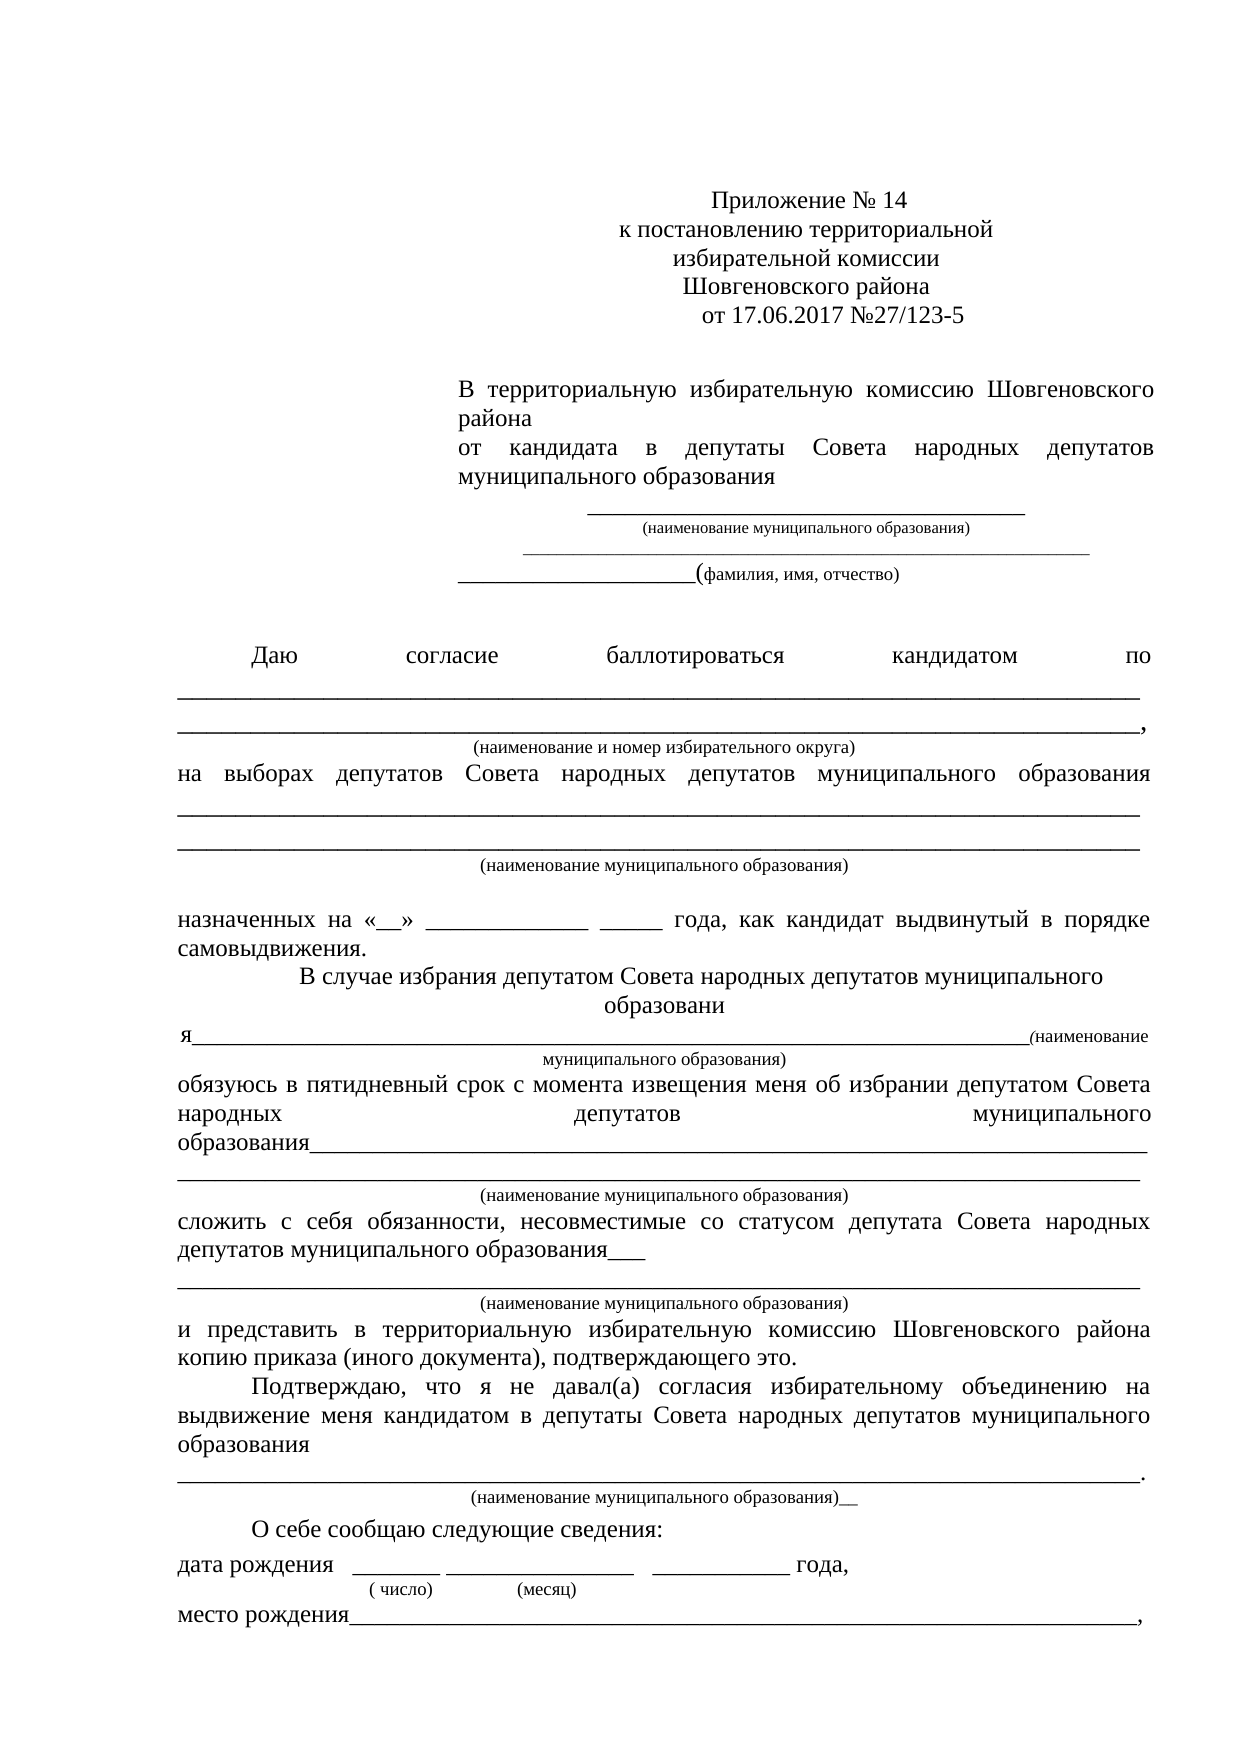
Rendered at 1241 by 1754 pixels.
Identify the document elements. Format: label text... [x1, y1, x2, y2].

text (наименование и номер избирательного округа) [177, 736, 1152, 758]
text _____________________________________________________________________________ [177, 1263, 1152, 1292]
text Даю согласие баллотироваться кандидатом по ____________________________________________________________________________________________________________________________________, [177, 640, 1152, 736]
text и представить в территориальную избирательную комиссию Шовгеновского района копию приказа (иного документа), подтверждающего это. [177, 1314, 1152, 1371]
text сложить с себя обязанности, несовместимые со статусом депутата Совета народных депутатов муниципального образования___ [177, 1206, 1152, 1263]
text (наименование муниципального образования) [177, 1184, 1152, 1206]
text В случае избрания депутатом Совета народных депутатов муниципального образования___________________________________________________________________(наименование муниципального образования) [177, 961, 1152, 1069]
text ( число) (месяц) [177, 1578, 1152, 1599]
text (наименование муниципального образования) [177, 854, 1152, 875]
text дата рождения _______ _______________ ___________ года, [177, 1549, 1152, 1578]
text (наименование муниципального образования)__ [177, 1486, 1152, 1508]
text место рождения_______________________________________________________________, [177, 1599, 1152, 1628]
text назначенных на «__» _____________ _____ года, как кандидат выдвинутый в порядке самовыдвижения. [177, 904, 1152, 961]
text О себе сообщаю следующие сведения: [177, 1514, 1152, 1543]
table_header Приложение № 14 к постановлению территориальной избирательной комиссии Шовгеновского района от 17.06.2017 №27/123-5 [447, 185, 1166, 355]
text обязуюсь в пятидневный срок с момента извещения меня об избрании депутатом Совета народных депутатов муниципального образования________________________________________________________________________________________________________________________________________________ [177, 1069, 1152, 1184]
text Подтверждаю, что я не давал(а) согласия избирательному объединению на выдвижение меня кандидатом в депутаты Совета народных депутатов муниципального образования _____________________________________________________________________________. [177, 1371, 1152, 1486]
text (наименование муниципального образования) [177, 1292, 1152, 1314]
text на выборах депутатов Совета народных депутатов муниципального образования ____________________________________________________________________________________________________________________________________ [177, 758, 1152, 854]
table_cell В территориальную избирательную комиссию Шовгеновского района от кандидата в депутаты Совета народных депутатов муниципального образования ___________________________________ (наименование муниципального образования) ____________________________________________________________________ ___________________(фамилия, имя, отчество) [447, 355, 1166, 607]
